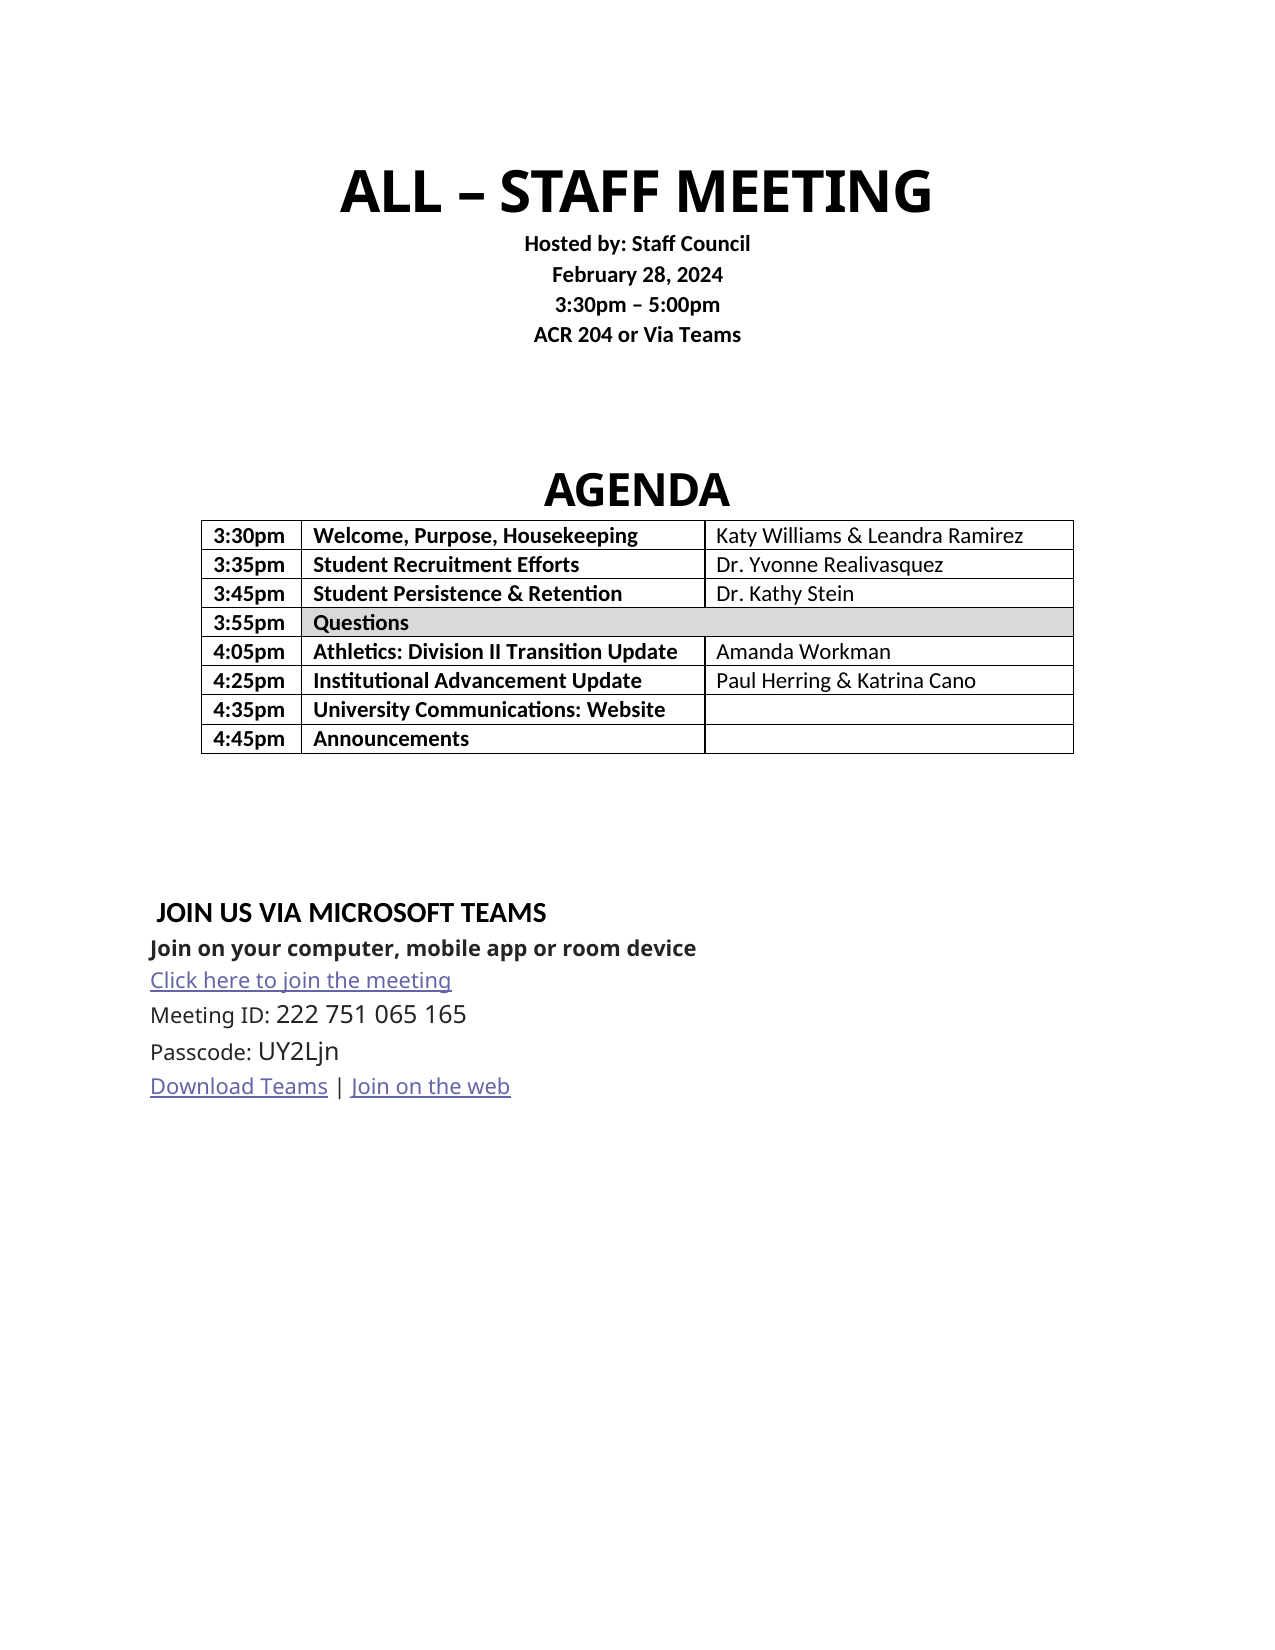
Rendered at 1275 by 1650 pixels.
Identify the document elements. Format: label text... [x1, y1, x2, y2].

title AGENDA [150, 458, 1125, 520]
text 3:30pm – 5:00pm [150, 290, 1125, 318]
text Hosted by: Staff Council [150, 229, 1125, 257]
table_cell 4:05pm [202, 637, 301, 665]
table_cell 4:25pm [202, 666, 301, 694]
table_cell Athletics: Division II Transition Update [302, 637, 704, 665]
table_cell Questions [302, 608, 1073, 636]
table_cell 3:35pm [202, 550, 301, 578]
table_cell University Communications: Website [302, 695, 704, 723]
table_cell 4:35pm [202, 695, 301, 723]
title ALL – STAFF MEETING [150, 150, 1125, 229]
table_cell [706, 725, 1073, 752]
table_cell Institutional Advancement Update [302, 666, 704, 694]
text February 28, 2024 [150, 260, 1125, 288]
text Join on your computer, mobile app or room device [150, 933, 1125, 962]
table_header Katy Williams & Leandra Ramirez [706, 521, 1073, 549]
table_cell [706, 695, 1073, 723]
table_header 3:30pm [202, 521, 301, 549]
text JOIN US VIA MICROSOFT TEAMS [150, 894, 1125, 930]
table_cell Dr. Yvonne Realivasquez [706, 550, 1073, 578]
table_cell Student Recruitment Efforts [302, 550, 704, 578]
text Download Teams | Join on the web [150, 1071, 1125, 1101]
table_cell 3:45pm [202, 579, 301, 607]
table_header Welcome, Purpose, Housekeeping [302, 521, 704, 549]
table_cell 3:55pm [202, 608, 301, 636]
text Meeting ID: 222 751 065 165 Passcode: UY2Ljn [150, 997, 1125, 1068]
table_cell 4:45pm [202, 725, 301, 752]
table_cell Student Persistence & Retention [302, 579, 704, 607]
text ACR 204 or Via Teams [150, 320, 1125, 348]
table_cell Announcements [302, 725, 704, 752]
table_cell Paul Herring & Katrina Cano [706, 666, 1073, 694]
text Click here to join the meeting [150, 965, 1125, 995]
table_cell Amanda Workman [706, 637, 1073, 665]
table_cell Dr. Kathy Stein [706, 579, 1073, 607]
